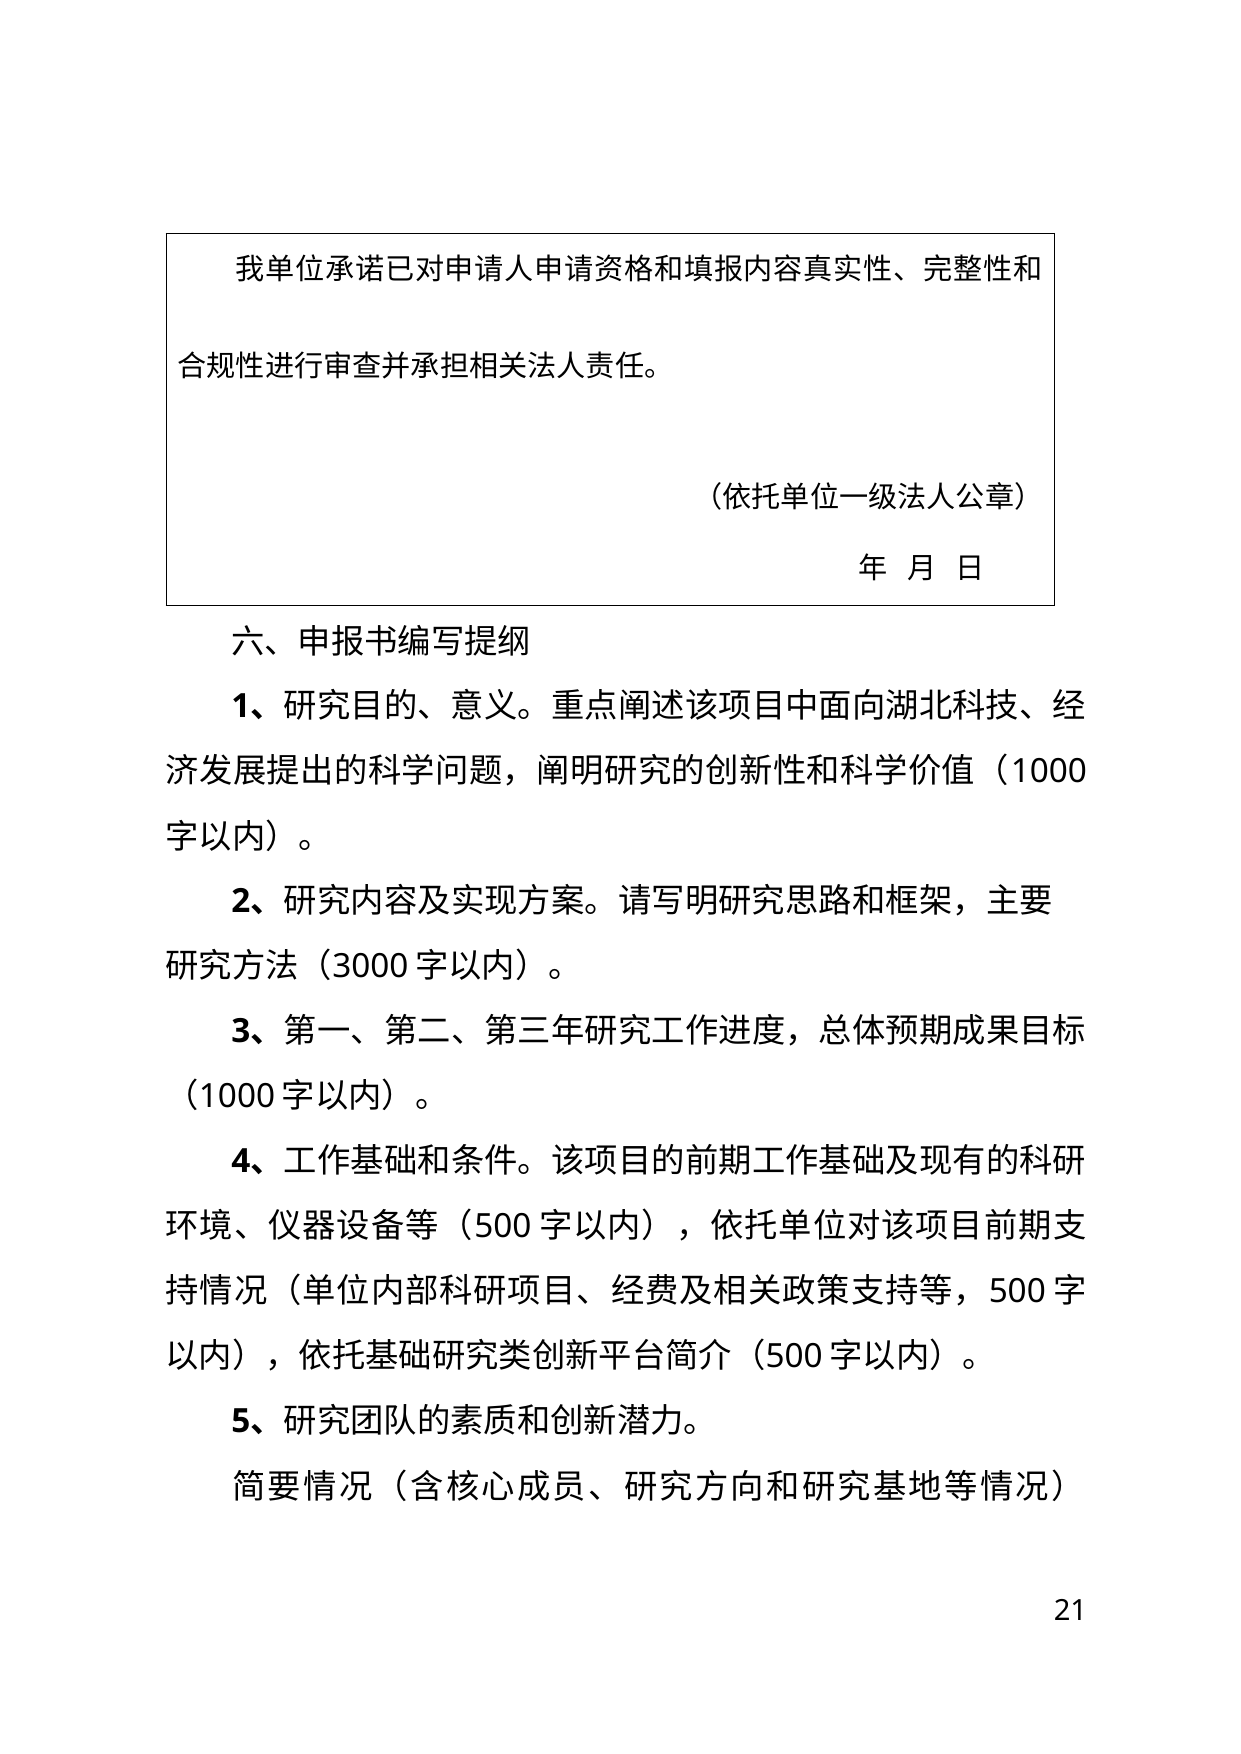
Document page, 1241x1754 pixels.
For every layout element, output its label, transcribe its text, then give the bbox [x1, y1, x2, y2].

text 3、第一、第二、第三年研究工作进度，总体预期成果目标（1000字以内）。 [165, 996, 1087, 1126]
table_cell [167, 234, 1054, 605]
text 5、研究团队的素质和创新潜力。 [165, 1386, 1087, 1451]
text 1、研究目的、意义。重点阐述该项目中面向湖北科技、经济发展提出的科学问题，阐明研究的创新性和科学价值（1000字以内）。 [165, 671, 1087, 866]
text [165, 1451, 1087, 1516]
text 六、申报书编写提纲 [165, 606, 1087, 671]
text 4、工作基础和条件。该项目的前期工作基础及现有的科研环境、仪器设备等（500字以内），依托单位对该项目前期支持情况（单位内部科研项目、经费及相关政策支持等，500字以内），依托基础研究类创新平台简介（500字以内）。 [165, 1126, 1087, 1386]
text 2、研究内容及实现方案。请写明研究思路和框架，主要研究方法（3000字以内）。 [165, 866, 1054, 996]
